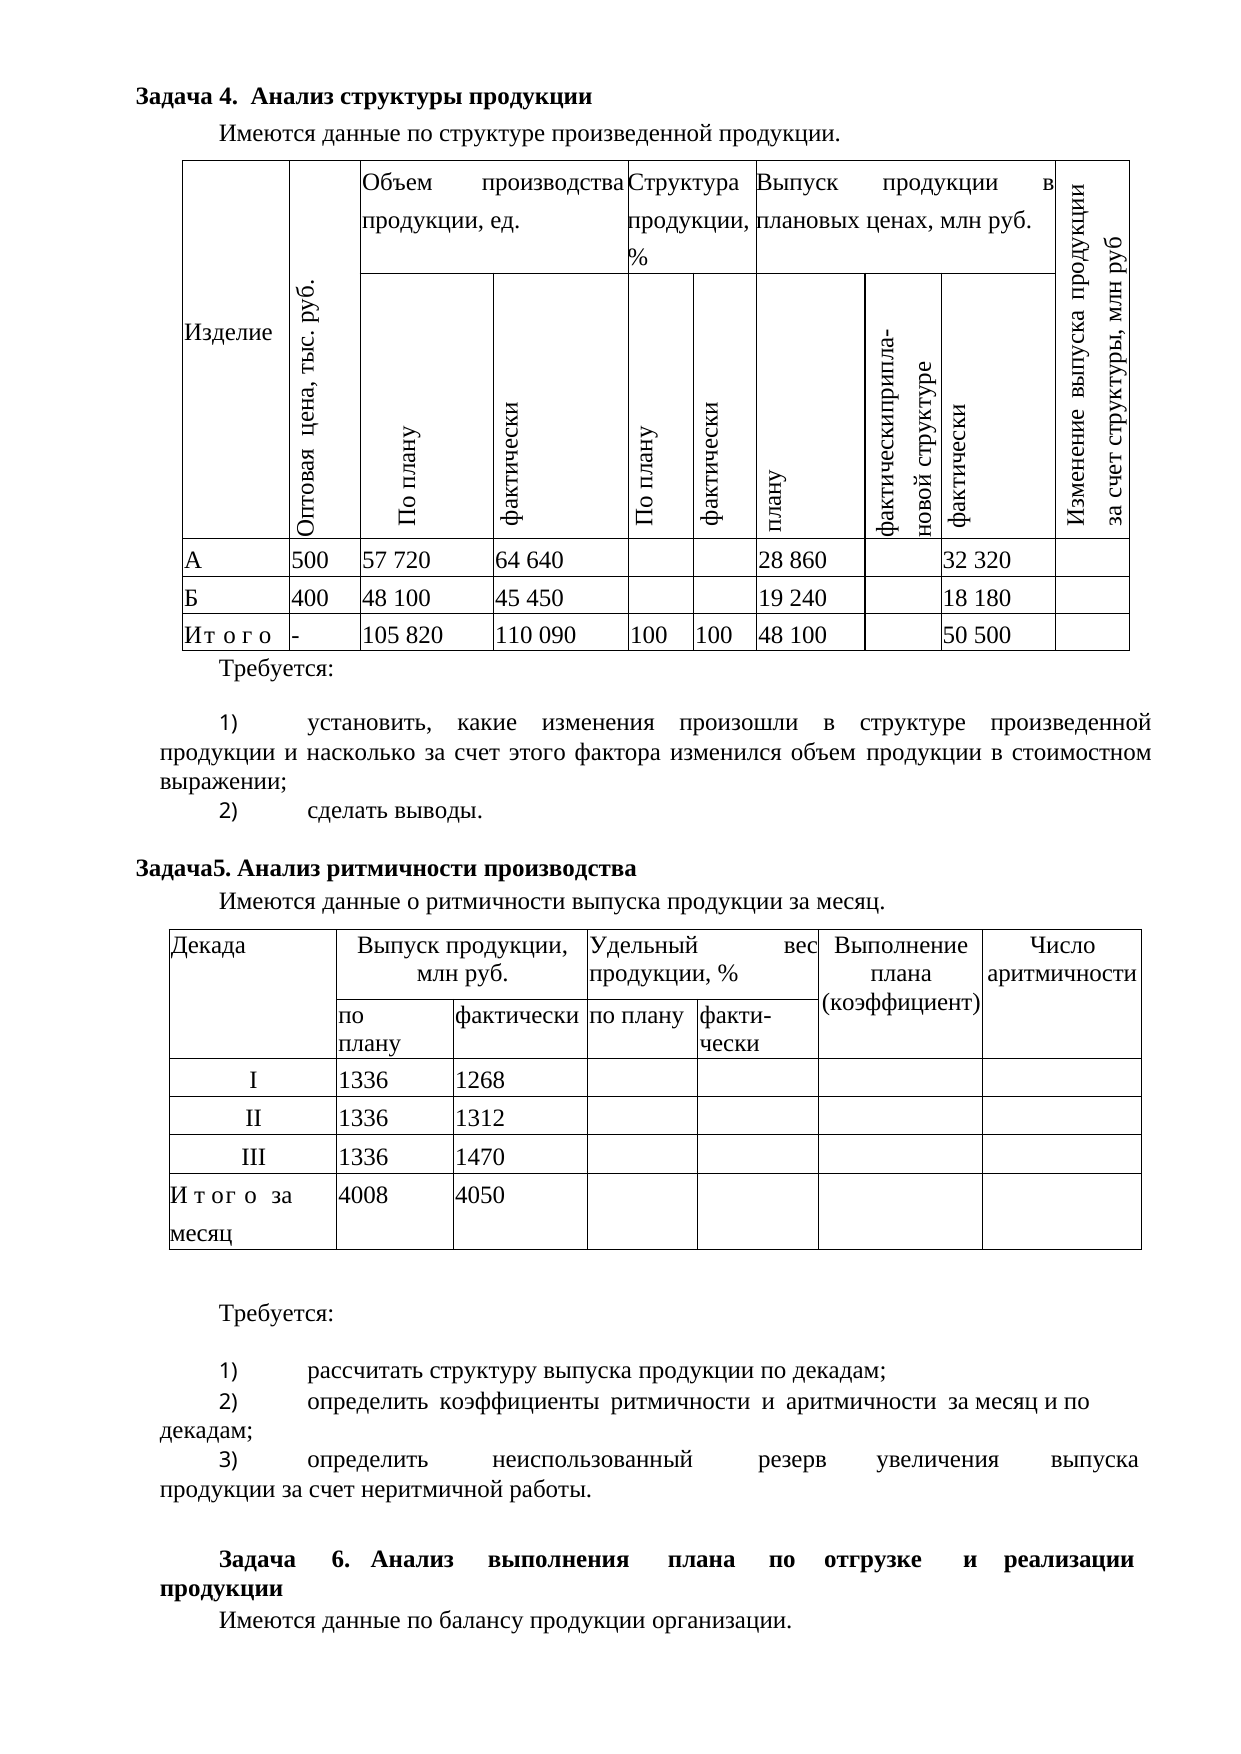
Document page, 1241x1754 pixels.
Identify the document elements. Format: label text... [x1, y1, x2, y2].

list определить неиспользованный резерв увеличения выпуска продукции за счет неритмичной работы. [159, 1444, 1152, 1503]
table_cell 400 [290, 577, 360, 613]
table_header Число аритмичности [983, 930, 1141, 1058]
table_cell 48 100 [757, 614, 864, 650]
table_cell 105 820 [361, 614, 493, 650]
table_cell [866, 539, 941, 576]
table_header Изделие [183, 161, 289, 538]
table_cell Ит о г о [183, 614, 289, 650]
list сделать выводы. [218, 794, 1184, 824]
table_cell 1312 [454, 1097, 587, 1134]
table_cell [629, 539, 693, 576]
table_header Выпуск продукции в плановых ценах, млн руб. [757, 161, 1055, 272]
table_cell [1056, 577, 1129, 613]
table_cell фактически при пла- новой структуре [866, 274, 941, 538]
table_cell [983, 1135, 1141, 1173]
list установить, какие изменения произошли в структуре произведенной продукции и насколько за счет этого фактора изменился объем продукции в стоимостном выражении; [159, 707, 1152, 794]
table_cell 500 [290, 539, 360, 576]
subtitle Задача5. Анализ ритмичности производства [135, 849, 1184, 883]
table_cell 4008 [337, 1174, 453, 1249]
table_cell И т ог о за месяц [170, 1174, 336, 1249]
table_cell 45 450 [494, 577, 628, 613]
table_header Изменение выпуска продукции за счет структуры, млн руб [1056, 161, 1129, 538]
table_cell [983, 1174, 1141, 1249]
table_cell [588, 1097, 697, 1134]
list рассчитать структуру выпуска продукции по декадам; [218, 1352, 1184, 1386]
table_cell I [170, 1059, 336, 1096]
table_cell - [290, 614, 360, 650]
table_cell [819, 1135, 982, 1173]
list определить коэффициенты ритмичности и аритмичности за месяц и по декадам; [159, 1386, 1152, 1444]
table_cell А [183, 539, 289, 576]
table_cell 64 640 [494, 539, 628, 576]
table_header Удельный вес продукции, % [588, 930, 818, 999]
table_cell 4050 [454, 1174, 587, 1249]
table_cell [983, 1059, 1141, 1096]
table_header Структура продукции, % [629, 161, 756, 272]
table_cell 110 090 [494, 614, 628, 650]
text Требуется: [218, 1298, 1184, 1327]
subtitle Задача 4. Анализ структуры продукции [135, 81, 1184, 110]
table_cell [588, 1174, 697, 1249]
table_cell факти- чески [698, 1000, 818, 1058]
table_cell по плану [337, 1000, 453, 1058]
table_cell 1470 [454, 1135, 587, 1173]
table_cell [1056, 614, 1129, 650]
table_cell фактически [694, 274, 756, 538]
table_cell [698, 1174, 818, 1249]
table_cell [698, 1097, 818, 1134]
table_cell 1336 [337, 1135, 453, 1173]
table_header Оптовая цена, тыс. руб. [290, 161, 360, 538]
table_cell [698, 1059, 818, 1096]
table_cell II [170, 1097, 336, 1134]
table_cell 18 180 [942, 577, 1055, 613]
table_cell 1336 [337, 1059, 453, 1096]
text Имеются данные по структуре произведенной продукции. [218, 114, 1184, 148]
table_cell [629, 577, 693, 613]
table_cell плану [757, 274, 864, 538]
table_cell [866, 577, 941, 613]
table_cell [819, 1097, 982, 1134]
table_cell 50 500 [942, 614, 1055, 650]
table_header Декада [170, 930, 336, 1058]
table_cell фактически [454, 1000, 587, 1058]
table_header Выпуск продукции, млн руб. [337, 930, 587, 999]
table_cell по плану [588, 1000, 697, 1058]
table_cell 32 320 [942, 539, 1055, 576]
table_cell [983, 1097, 1141, 1134]
table_cell 1336 [337, 1097, 453, 1134]
table_cell [1056, 539, 1129, 576]
table_cell По плану [629, 274, 693, 538]
table_cell 48 100 [361, 577, 493, 613]
table_cell [694, 577, 756, 613]
table_cell [694, 539, 756, 576]
table_cell Б [183, 577, 289, 613]
table_cell [698, 1135, 818, 1173]
table_cell 57 720 [361, 539, 493, 576]
table_header Объем производства продукции, ед. [361, 161, 628, 272]
table_cell [866, 614, 941, 650]
table_cell фактически [494, 274, 628, 538]
table_cell III [170, 1135, 336, 1173]
table_header Выполнение плана (коэффициент) [819, 930, 982, 1058]
table_cell [819, 1174, 982, 1249]
table_cell [588, 1135, 697, 1173]
table_cell 100 [629, 614, 693, 650]
table_cell [588, 1059, 697, 1096]
text Имеются данные по балансу продукции организации. [218, 1602, 1184, 1635]
table_cell [819, 1059, 982, 1096]
text Требуется: [218, 653, 1184, 682]
table_cell 100 [694, 614, 756, 650]
table_cell 28 860 [757, 539, 864, 576]
table_cell фактически [942, 274, 1055, 538]
text Имеются данные о ритмичности выпуска продукции за месяц. [218, 883, 1184, 916]
table_cell По плану [361, 274, 493, 538]
table_cell 19 240 [757, 577, 864, 613]
subtitle Задача 6. Анализ выполнения плана по отгрузке и реализации продукции [159, 1544, 1152, 1602]
table_cell 1268 [454, 1059, 587, 1096]
